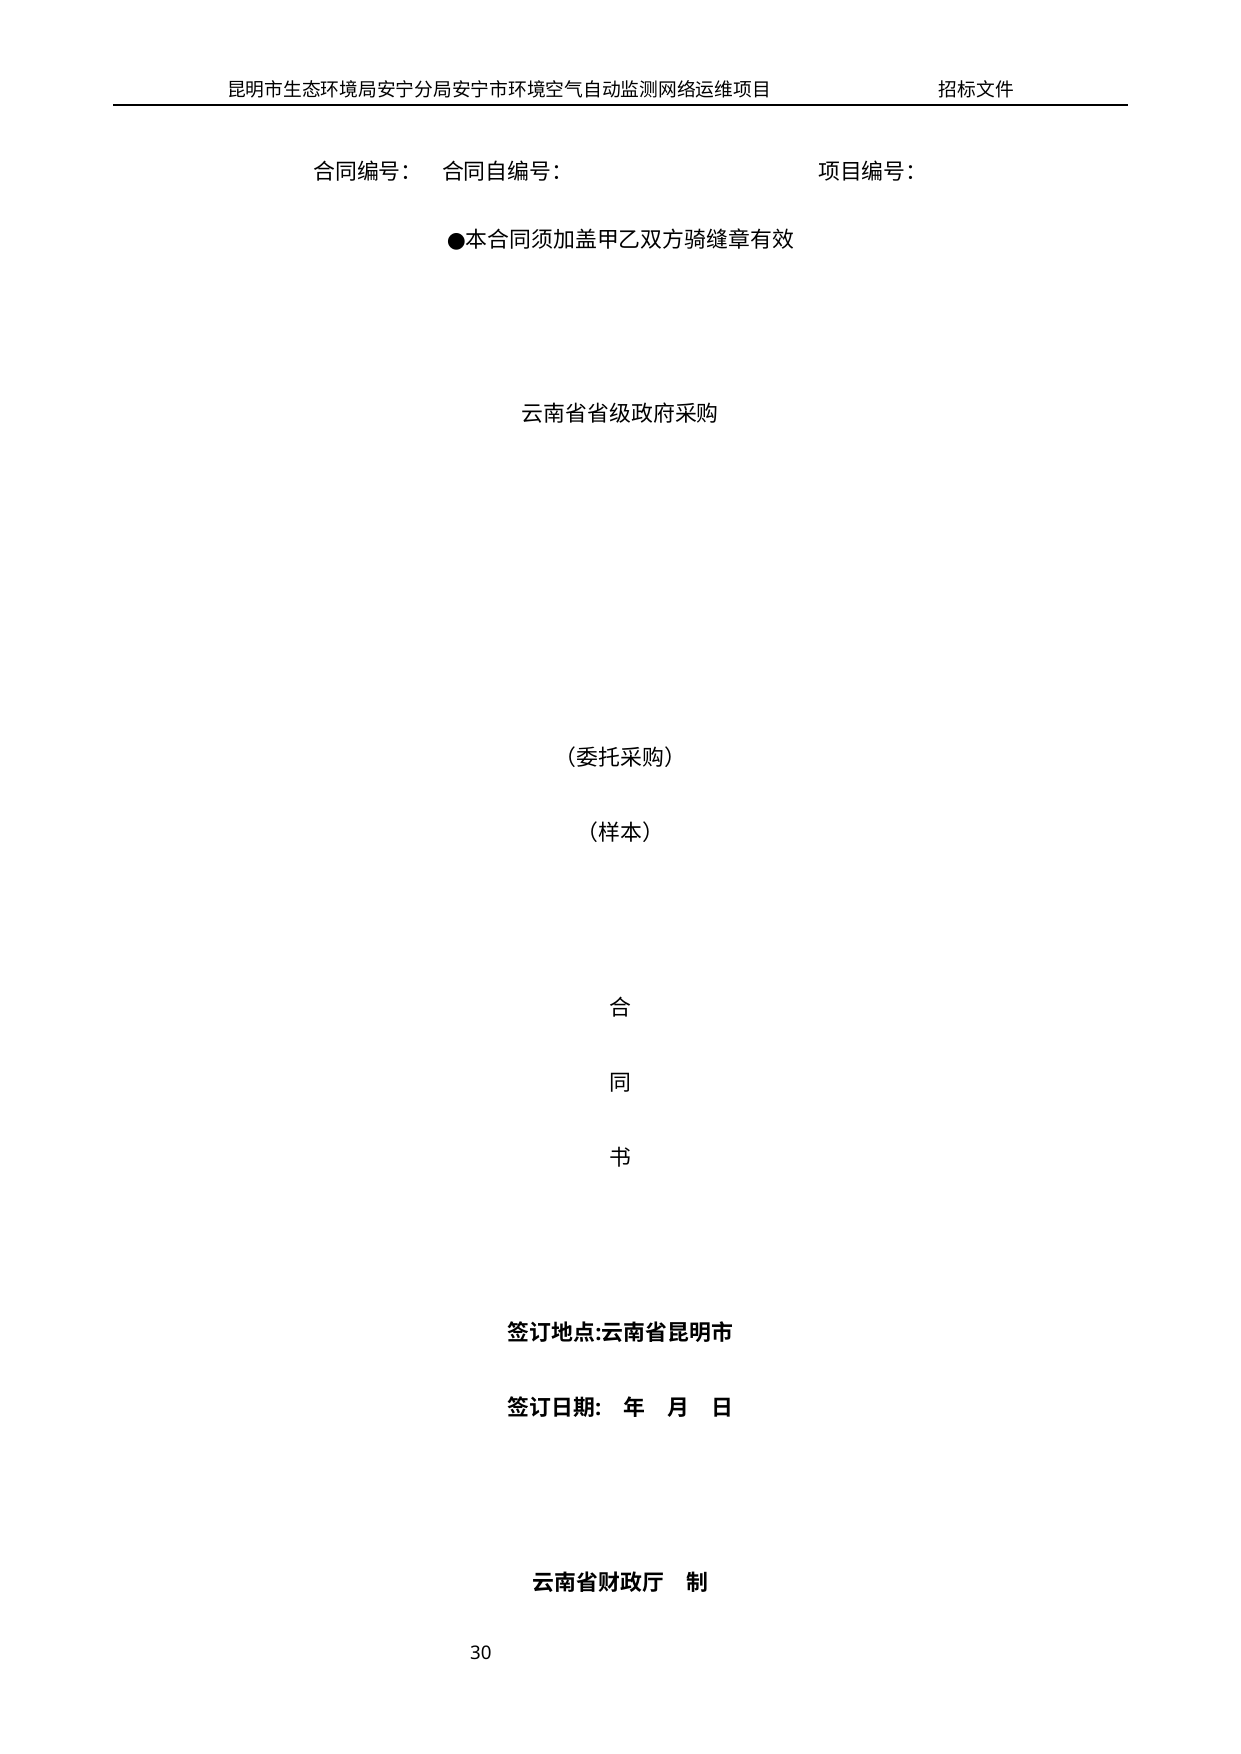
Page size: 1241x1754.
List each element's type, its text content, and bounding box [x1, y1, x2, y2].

text 签订地点:云南省昆明市 [112, 1313, 1128, 1348]
text 同 [112, 1064, 1128, 1098]
text 合 [112, 988, 1128, 1023]
text 云南省财政厅 制 [112, 1563, 1128, 1598]
text （样本） [112, 814, 1128, 848]
text 签订日期: 年 月 日 [112, 1389, 1128, 1423]
table_header 合同编号： 合同自编号： 项目编号： [113, 153, 1128, 221]
text ●本合同须加盖甲乙双方骑缝章有效 [112, 221, 1128, 255]
text 书 [112, 1139, 1128, 1173]
text 云南省省级政府采购 [112, 395, 1128, 429]
text （委托采购） [112, 739, 1128, 773]
